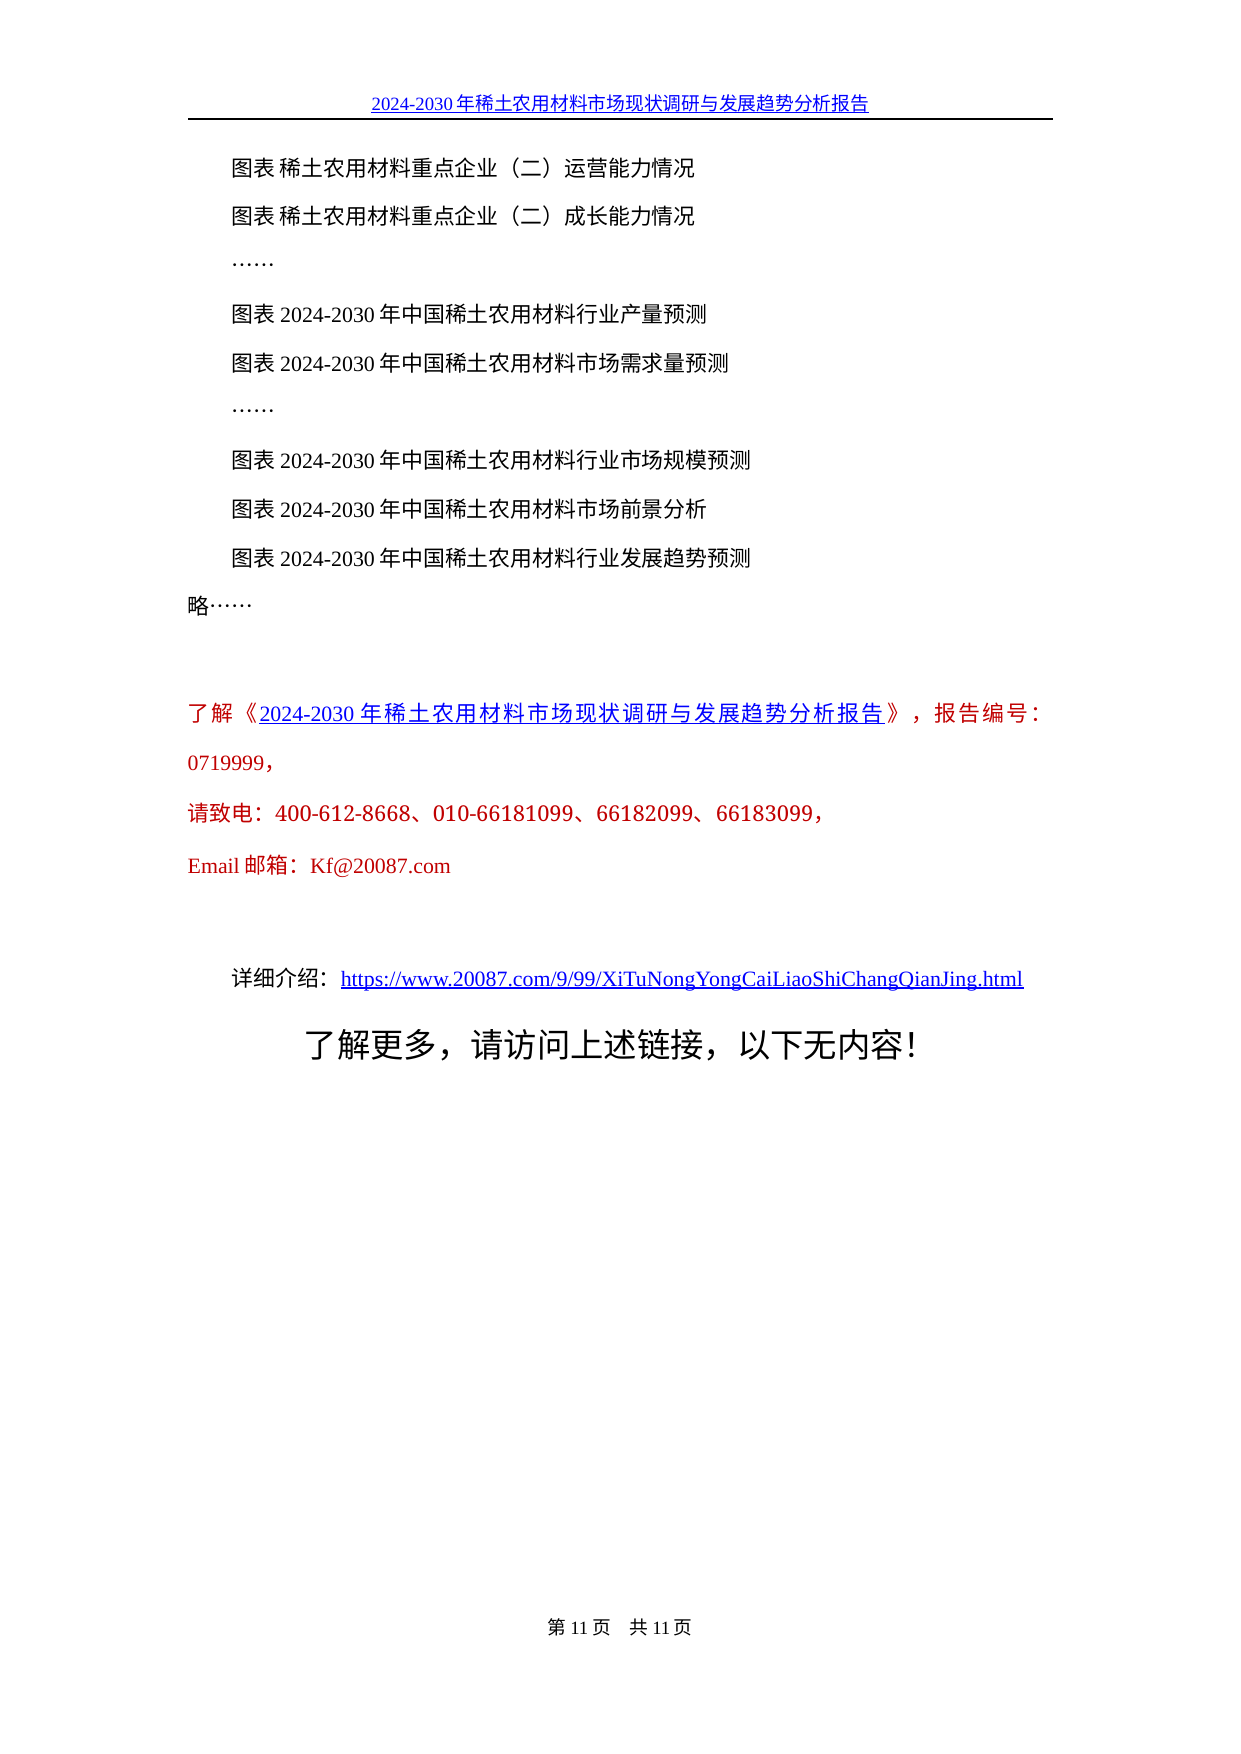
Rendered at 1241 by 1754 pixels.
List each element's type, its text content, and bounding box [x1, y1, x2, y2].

text 请致电：400-612-8668、010-66181099、66182099、66183099， [187, 796, 1053, 828]
text 详细介绍：https://www.20087.com/9/99/XiTuNongYongCaiLiaoShiChangQianJing.html [187, 960, 1053, 993]
text 了解《2024-2030年稀土农用材料市场现状调研与发展趋势分析报告》，报告编号：0719999， [187, 695, 1053, 777]
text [187, 150, 1053, 621]
title 了解更多，请访问上述链接，以下无内容！ [187, 1010, 1053, 1075]
text Email邮箱：Kf@20087.com [187, 847, 1053, 880]
